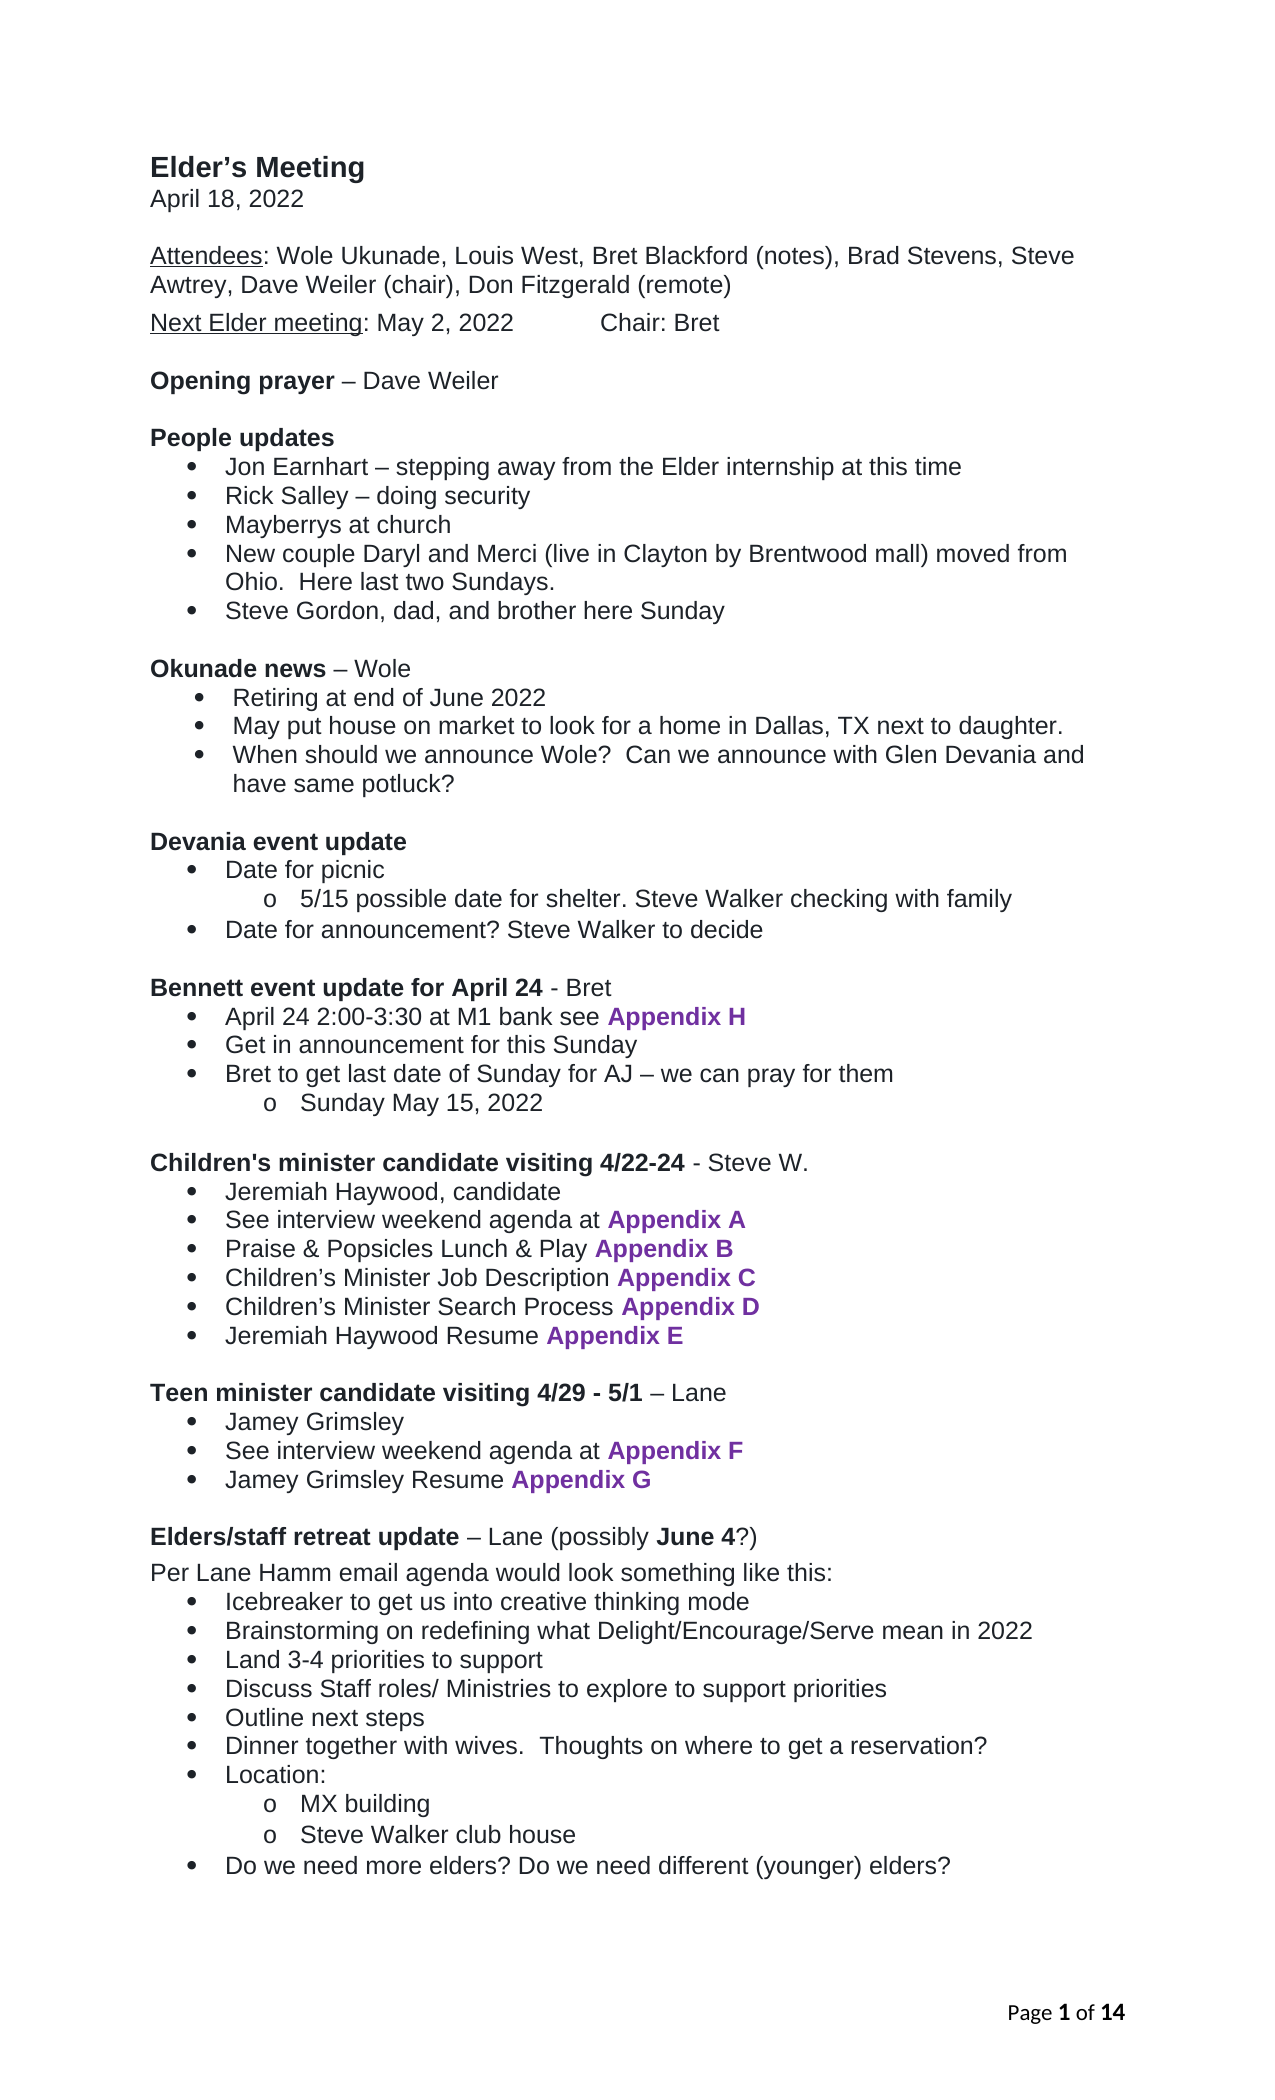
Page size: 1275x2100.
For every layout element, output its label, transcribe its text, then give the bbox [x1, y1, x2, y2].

list Discuss Staff roles/ Ministries to explore to support priorities [187, 1674, 1125, 1702]
text Devania event update [150, 827, 1125, 855]
list Land 3-4 priorities to support [187, 1645, 1125, 1674]
text Children's minister candidate visiting 4/22-24 - Steve W. [150, 1148, 1125, 1176]
list Jamey Grimsley [187, 1407, 1125, 1436]
list MX building [262, 1789, 1125, 1820]
list Jeremiah Haywood, candidate [187, 1176, 1125, 1205]
text Next Elder meeting: May 2, 2022 Chair: Bret [150, 308, 1125, 337]
text Opening prayer – Dave Weiler [150, 366, 1125, 394]
list Rick Salley – doing security [187, 481, 1125, 510]
list New couple Daryl and Merci (live in Clayton by Brentwood mall) moved from Ohio. Here last two Sundays. [187, 538, 1125, 596]
list Jeremiah Haywood Resume Appendix E [187, 1321, 1125, 1349]
list Mayberrys at church [187, 510, 1125, 538]
list Date for announcement? Steve Walker to decide [187, 915, 1125, 944]
list Praise & Popsicles Lunch & Play Appendix B [187, 1234, 1125, 1263]
text Attendees: Wole Ukunade, Louis West, Bret Blackford (notes), Brad Stevens, Steve Awtrey, Dave Weiler (chair), Don Fitzgerald (remote) [150, 241, 1125, 298]
list Bret to get last date of Sunday for AJ – we can pray for them [187, 1059, 1125, 1088]
list Steve Walker club house [262, 1820, 1125, 1851]
text April 18, 2022 [150, 183, 1125, 212]
text Teen minister candidate visiting 4/29 - 5/1 – Lane [150, 1378, 1125, 1407]
list Icebreaker to get us into creative thinking mode [187, 1587, 1125, 1616]
list See interview weekend agenda at Appendix F [187, 1436, 1125, 1465]
list 5/15 possible date for shelter. Steve Walker checking with family [262, 884, 1125, 915]
list Get in announcement for this Sunday [187, 1030, 1125, 1059]
list Location: [187, 1760, 1125, 1789]
text Per Lane Hamm email agenda would look something like this: [150, 1558, 1125, 1587]
text Bennett event update for April 24 - Bret [150, 973, 1125, 1001]
list Do we need more elders? Do we need different (younger) elders? [187, 1851, 1125, 1880]
text Elders/staff retreat update – Lane (possibly June 4?) [150, 1522, 1125, 1551]
list See interview weekend agenda at Appendix A [187, 1205, 1125, 1234]
list Outline next steps [187, 1702, 1125, 1731]
list Steve Gordon, dad, and brother here Sunday [187, 596, 1125, 625]
list Jamey Grimsley Resume Appendix G [187, 1465, 1125, 1494]
list When should we announce Wole? Can we announce with Glen Devania and have same potluck? [195, 740, 1125, 798]
text Okunade news – Wole [150, 654, 1125, 682]
list April 24 2:00-3:30 at M1 bank see Appendix H [187, 1001, 1125, 1030]
list Retiring at end of June 2022 [195, 682, 1125, 711]
list May put house on market to look for a home in Dallas, TX next to daughter. [195, 711, 1125, 740]
list Jon Earnhart – stepping away from the Elder internship at this time [187, 452, 1125, 481]
list Brainstorming on redefining what Delight/Encourage/Serve mean in 2022 [187, 1616, 1125, 1645]
list Sunday May 15, 2022 [262, 1088, 1125, 1119]
list Date for picnic [187, 855, 1125, 884]
list Children’s Minister Job Description Appendix C [187, 1263, 1125, 1292]
text Elder’s Meeting [150, 150, 1125, 183]
list Dinner together with wives. Thoughts on where to get a reservation? [187, 1731, 1125, 1760]
text People updates [150, 423, 1125, 452]
list Children’s Minister Search Process Appendix D [187, 1292, 1125, 1321]
